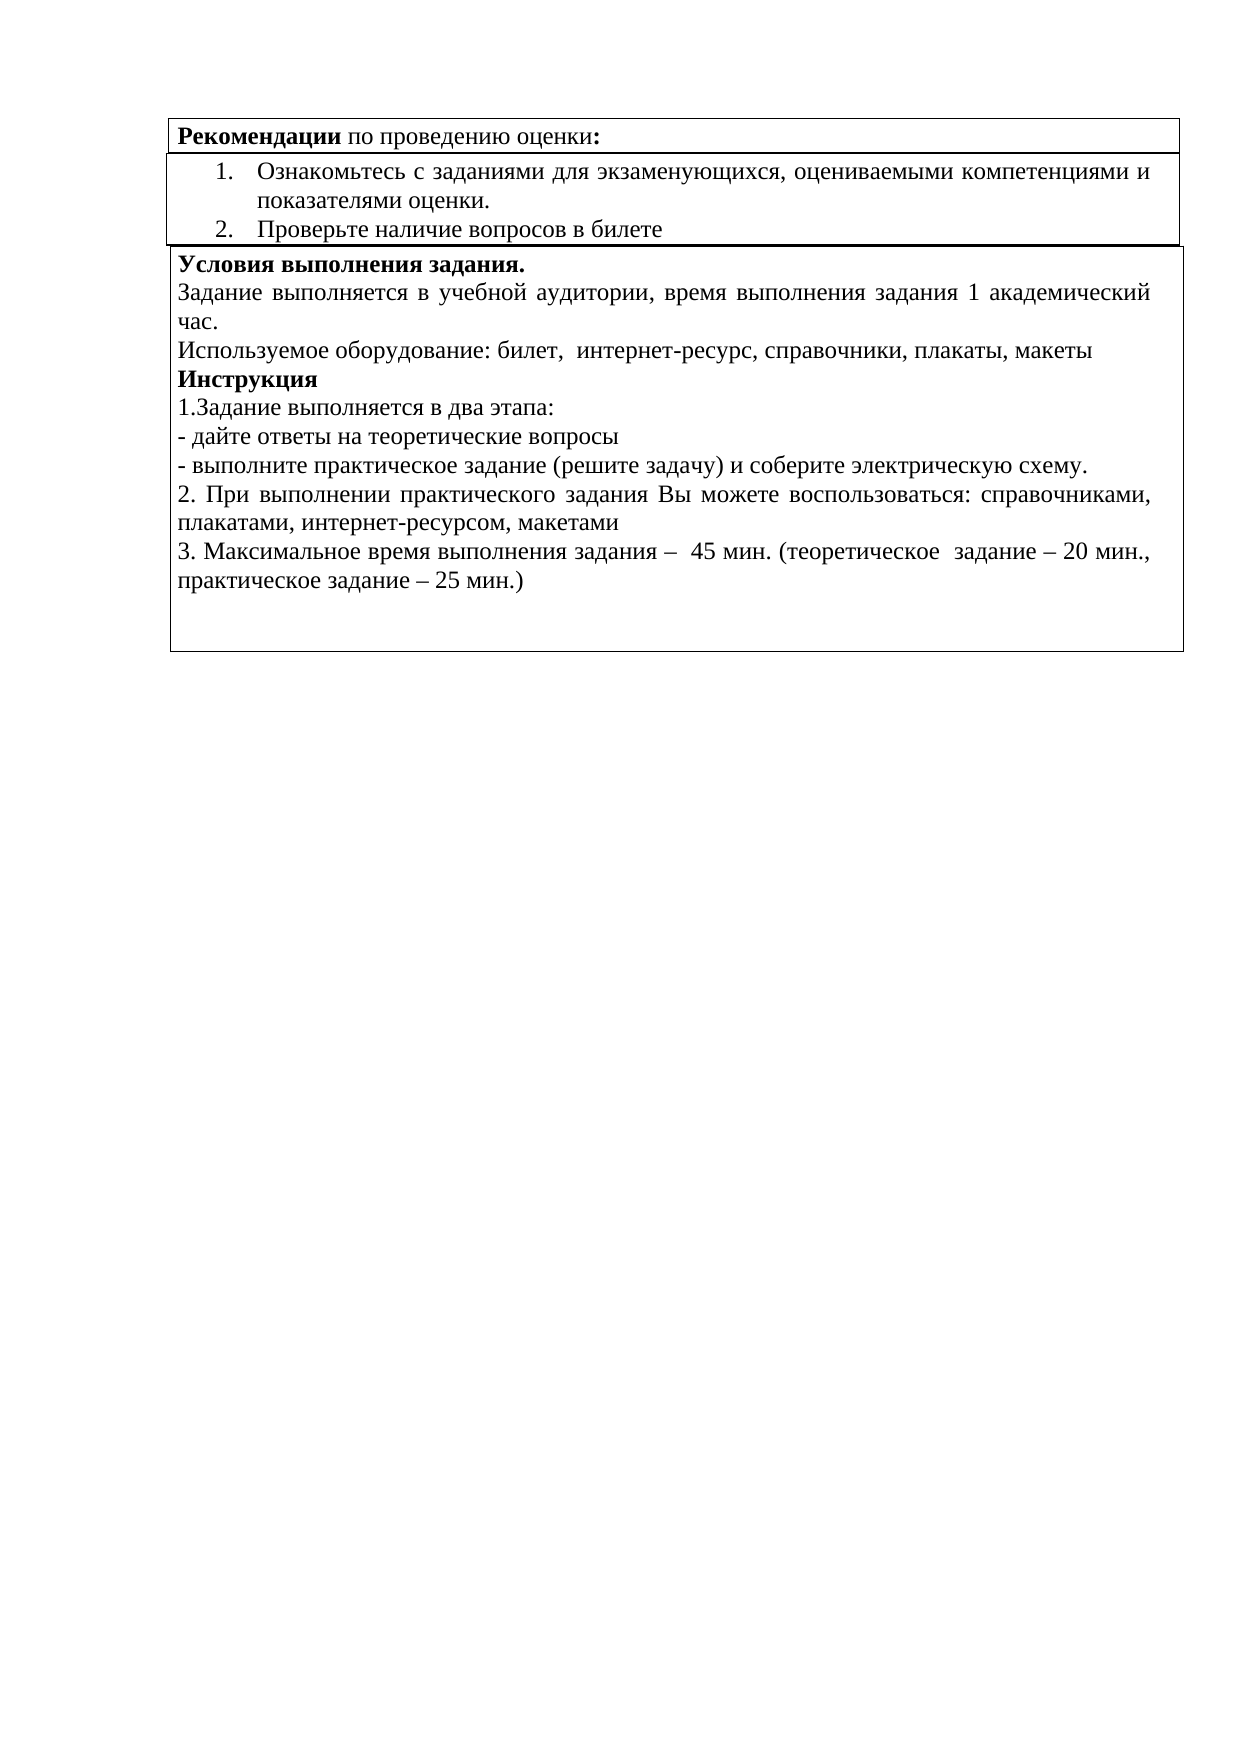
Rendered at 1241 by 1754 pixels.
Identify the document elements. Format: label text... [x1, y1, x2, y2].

text - выполните практическое задание (решите задачу) и соберите электрическую схему. [177, 450, 1152, 479]
text Используемое оборудование: билет, интернет-ресурс, справочники, плакаты, макеты [177, 335, 1152, 364]
text Условия выполнения задания. [171, 247, 1183, 277]
list Проверьте наличие вопросов в билете [167, 211, 1179, 244]
text Задание выполняется в учебной аудитории, время выполнения задания 1 академический час. [177, 277, 1152, 335]
text 3. Максимальное время выполнения задания – 45 мин. (теоретическое задание – 20 мин., практическое задание – 25 мин.) [177, 536, 1152, 594]
list Ознакомьтесь с заданиями для экзаменующихся, оцениваемыми компетенциями и показателями оценки. [167, 154, 1179, 211]
text - дайте ответы на теоретические вопросы [177, 421, 1152, 450]
text Рекомендации по проведению оценки: [169, 119, 1179, 152]
text 1.Задание выполняется в два этапа: [177, 392, 1152, 421]
text Инструкция [177, 364, 1152, 392]
text 2. При выполнении практического задания Вы можете воспользоваться: справочниками, плакатами, интернет-ресурсом, макетами [177, 479, 1152, 536]
